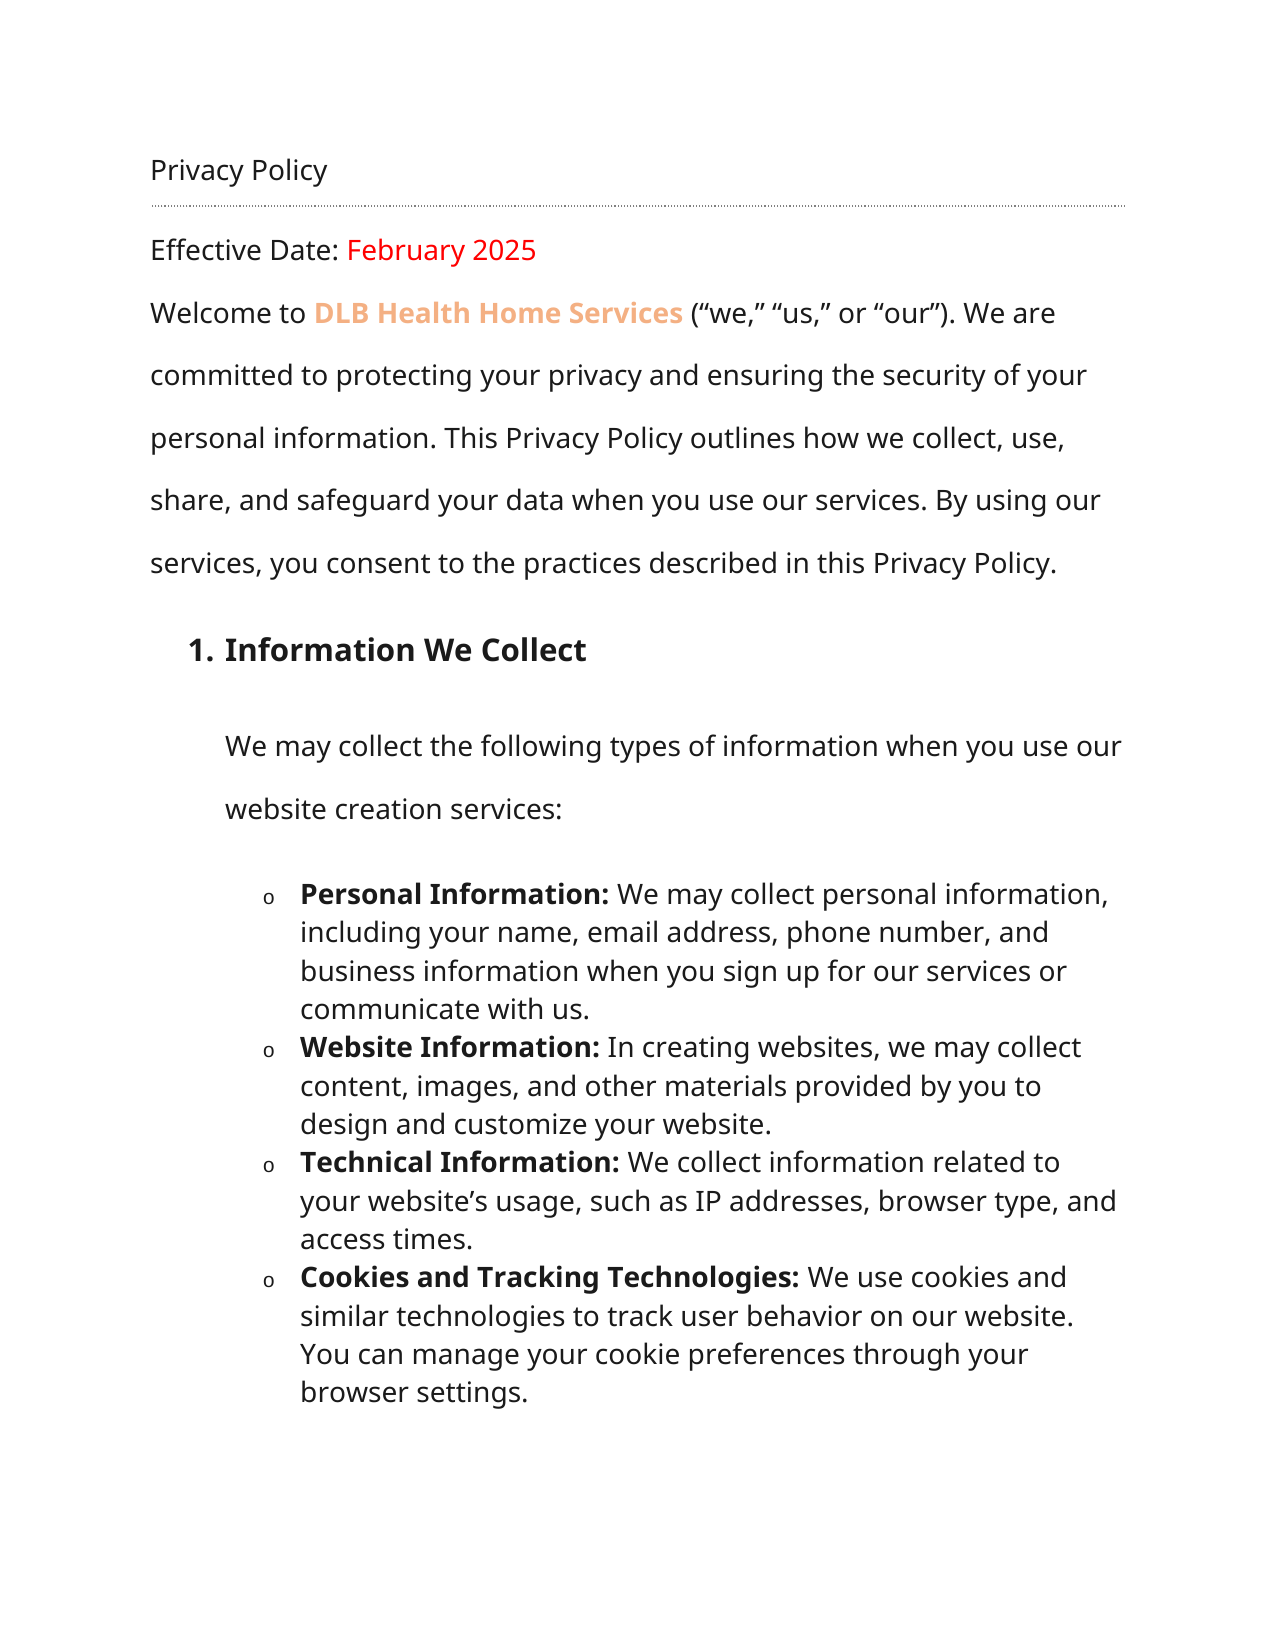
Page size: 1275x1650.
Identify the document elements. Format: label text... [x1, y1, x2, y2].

list Technical Information: We collect information related to your website’s usage, such as IP addresses, browser type, and access times. [262, 1142, 1125, 1257]
list Website Information: In creating websites, we may collect content, images, and other materials provided by you to design and customize your website. [262, 1027, 1125, 1142]
text We may collect the following types of information when you use our website creation services: [225, 702, 1125, 827]
text Privacy Policy [150, 150, 1125, 207]
list Information We Collect [187, 628, 1125, 671]
text Welcome to DLB Health Home Services (“we,” “us,” or “our”). We are committed to protecting your privacy and ensuring the security of your personal information. This Privacy Policy outlines how we collect, use, share, and safeguard your data when you use our services. By using our services, you consent to the practices described in this Privacy Policy. [150, 269, 1125, 582]
list Cookies and Tracking Technologies: We use cookies and similar technologies to track user behavior on our website. You can manage your cookie preferences through your browser settings. [262, 1257, 1125, 1411]
list Personal Information: We may collect personal information, including your name, email address, phone number, and business information when you sign up for our services or communicate with us. [262, 874, 1125, 1027]
text Effective Date: February 2025 [150, 207, 1125, 269]
